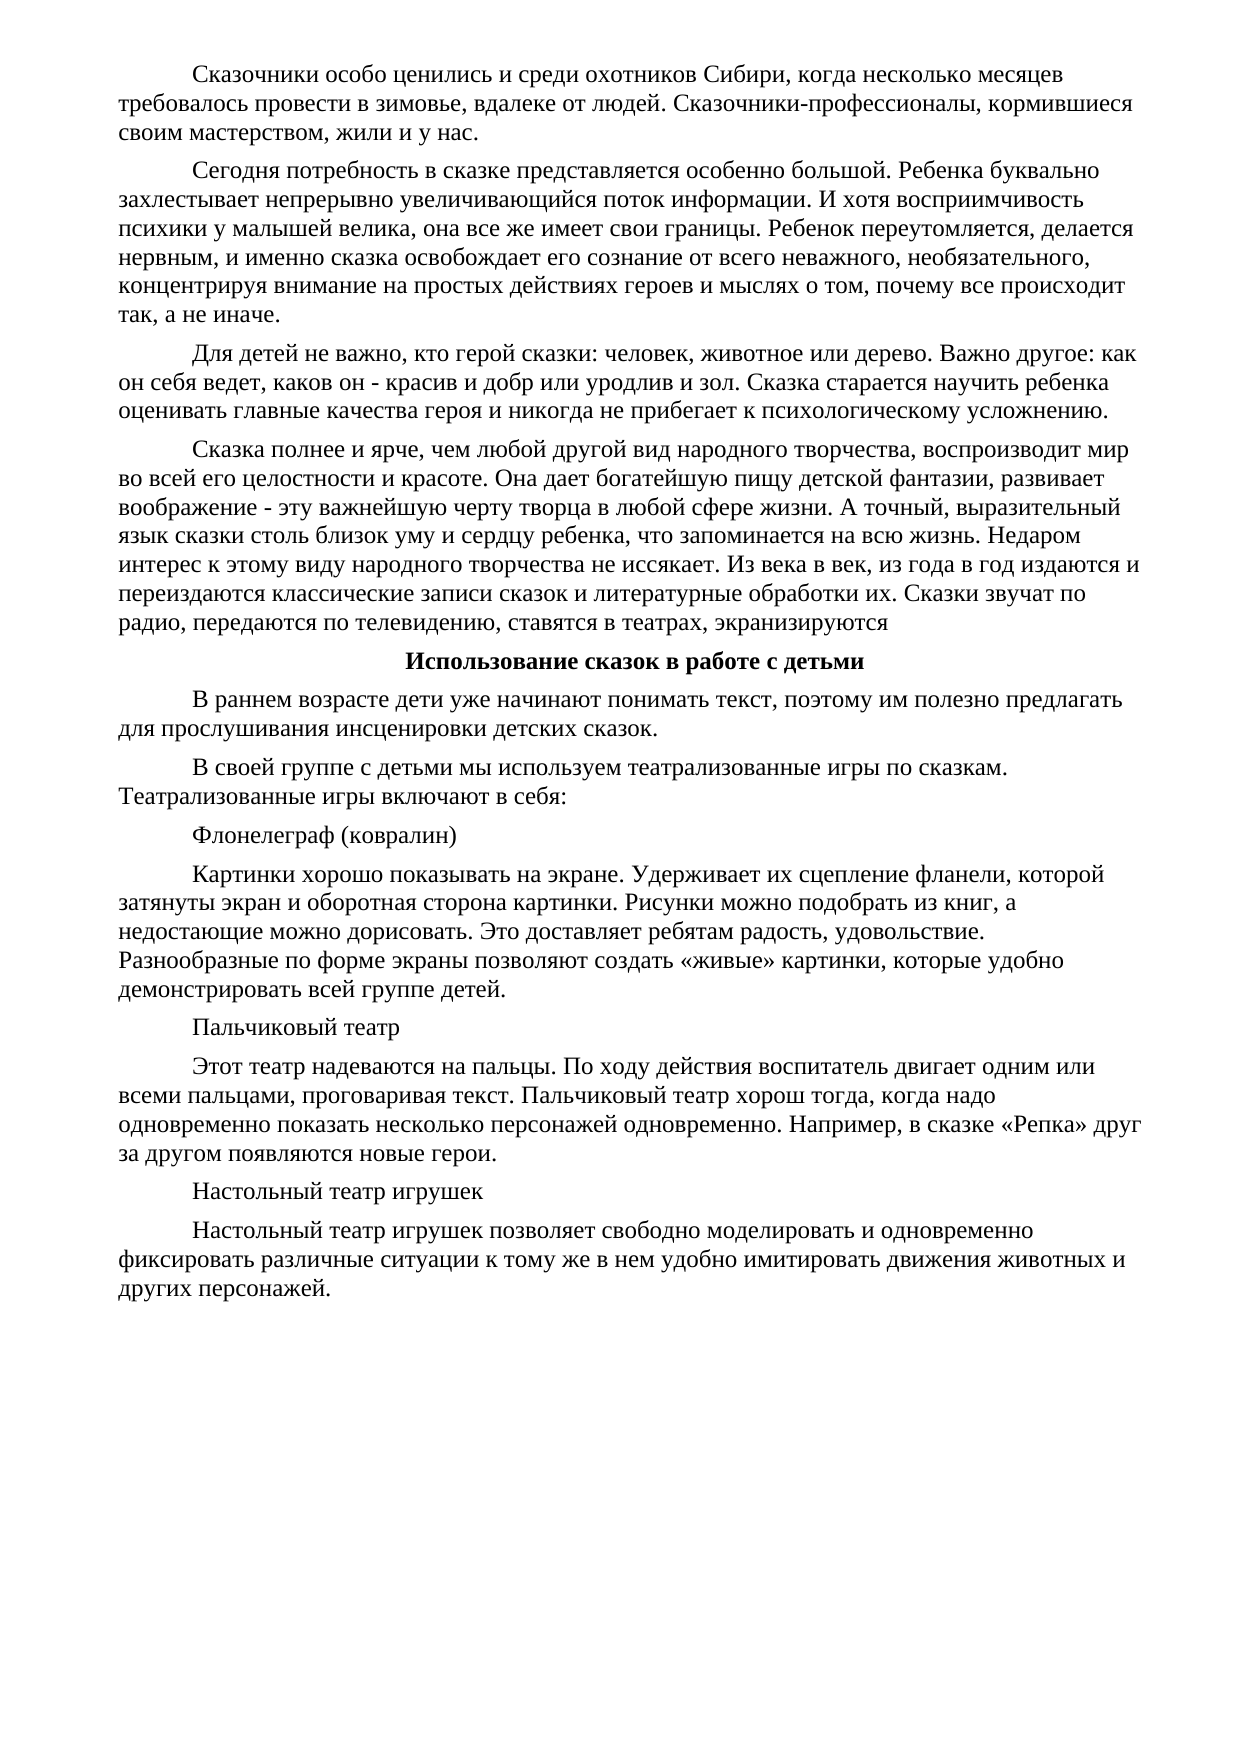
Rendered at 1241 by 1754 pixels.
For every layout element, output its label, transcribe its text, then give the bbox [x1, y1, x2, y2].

text Для детей не важно, кто герой сказки: человек, животное или дерево. Важно другое: как он себя ведет, каков он - красив и добр или уродлив и зол. Сказка старается научить ребенка оценивать главные качества героя и никогда не прибегает к психологическому усложнению. [118, 338, 1152, 424]
text В раннем возрасте дети уже начинают понимать текст, поэтому им полезно предлагать для прослушивания инсценировки детских сказок. [118, 684, 1152, 742]
text Сегодня потребность в сказке представляется особенно большой. Ребенка буквально захлестывает непрерывно увеличивающийся поток информации. И хотя восприимчивость психики у малышей велика, она все же имеет свои границы. Ребенок переутомляется, делается нервным, и именно сказка освобождает его сознание от всего неважного, необязательного, концентрируя внимание на простых действиях героев и мыслях о том, почему все происходит так, а не иначе. [118, 155, 1152, 328]
text Сказка полнее и ярче, чем любой другой вид народного творчества, воспроизводит мир во всей его целостности и красоте. Она дает богатейшую пищу детской фантазии, развивает воображение - эту важнейшую черту творца в любой сфере жизни. А точный, выразительный язык сказки столь близок уму и сердцу ребенка, что запоминается на всю жизнь. Недаром интерес к этому виду народного творчества не иссякает. Из века в век, из года в год издаются и переиздаются классические записи сказок и литературные обработки их. Сказки звучат по радио, передаются по телевидению, ставятся в театрах, экранизируются [118, 434, 1152, 636]
text Картинки хорошо показывать на экране. Удерживает их сцепление фланели, которой затянуты экран и оборотная сторона картинки. Рисунки можно подобрать из книг, а недостающие можно дорисовать. Это доставляет ребятам радость, удовольствие. Разнообразные по форме экраны позволяют создать «живые» картинки, которые удобно демонстрировать всей группе детей. [118, 859, 1152, 1002]
text В своей группе с детьми мы используем театрализованные игры по сказкам. Театрализованные игры включают в себя: [118, 752, 1152, 810]
text Пальчиковый театр [118, 1012, 1152, 1041]
text Настольный театр игрушек позволяет свободно моделировать и одновременно фиксировать различные ситуации к тому же в нем удобно имитировать движения животных и других персонажей. [118, 1215, 1152, 1302]
text Сказочники особо ценились и среди охотников Сибири, когда несколько месяцев требовалось провести в зимовье, вдалеке от людей. Сказочники-профессионалы, кормившиеся своим мастерством, жили и у нас. [118, 59, 1152, 145]
text Флонелеграф (ковралин) [118, 820, 1152, 848]
text Настольный театр игрушек [118, 1176, 1152, 1205]
text Использование сказок в работе с детьми [118, 646, 1152, 674]
text Этот театр надеваются на пальцы. По ходу действия воспитатель двигает одним или всеми пальцами, проговаривая текст. Пальчиковый театр хорош тогда, когда надо одновременно показать несколько персонажей одновременно. Например, в сказке «Репка» друг за другом появляются новые герои. [118, 1051, 1152, 1166]
